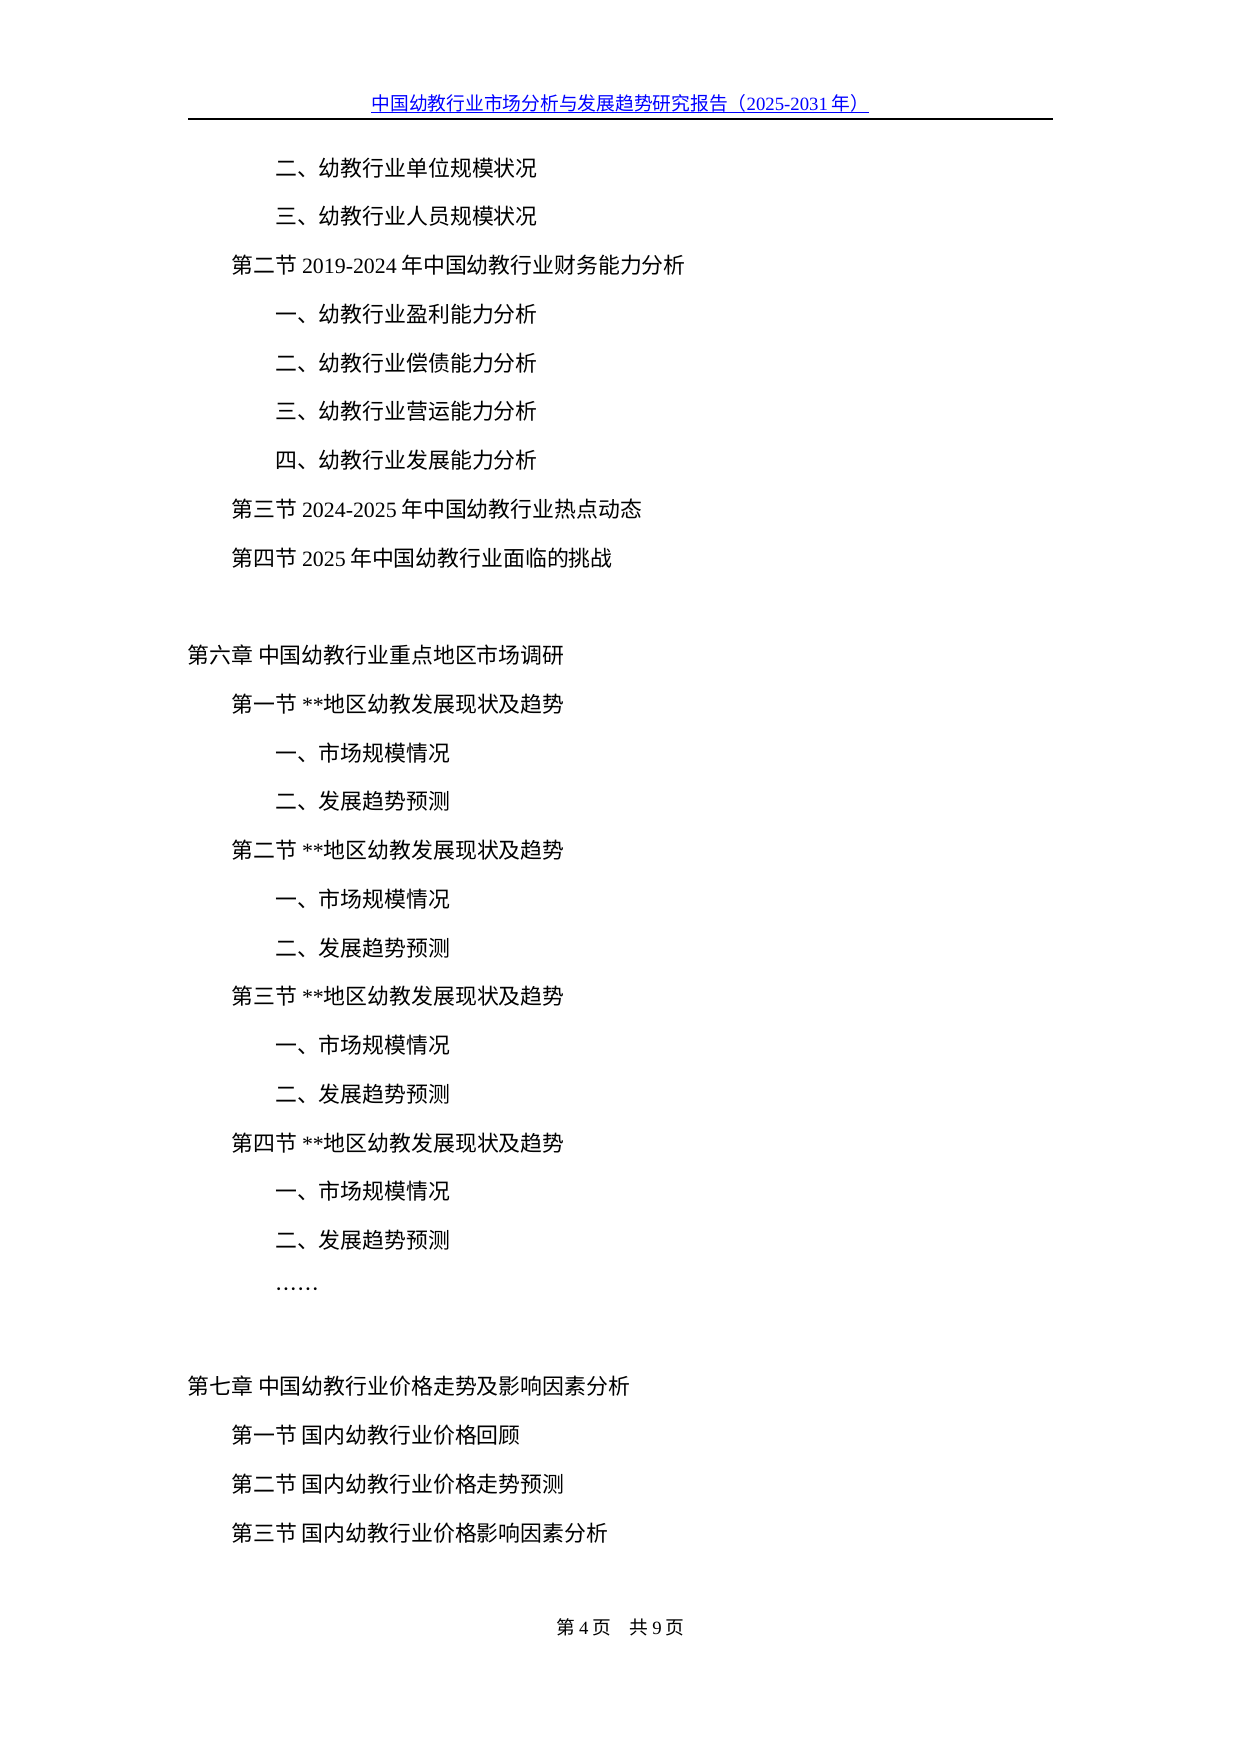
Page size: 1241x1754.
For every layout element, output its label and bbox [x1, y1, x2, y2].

text [187, 150, 1053, 1548]
